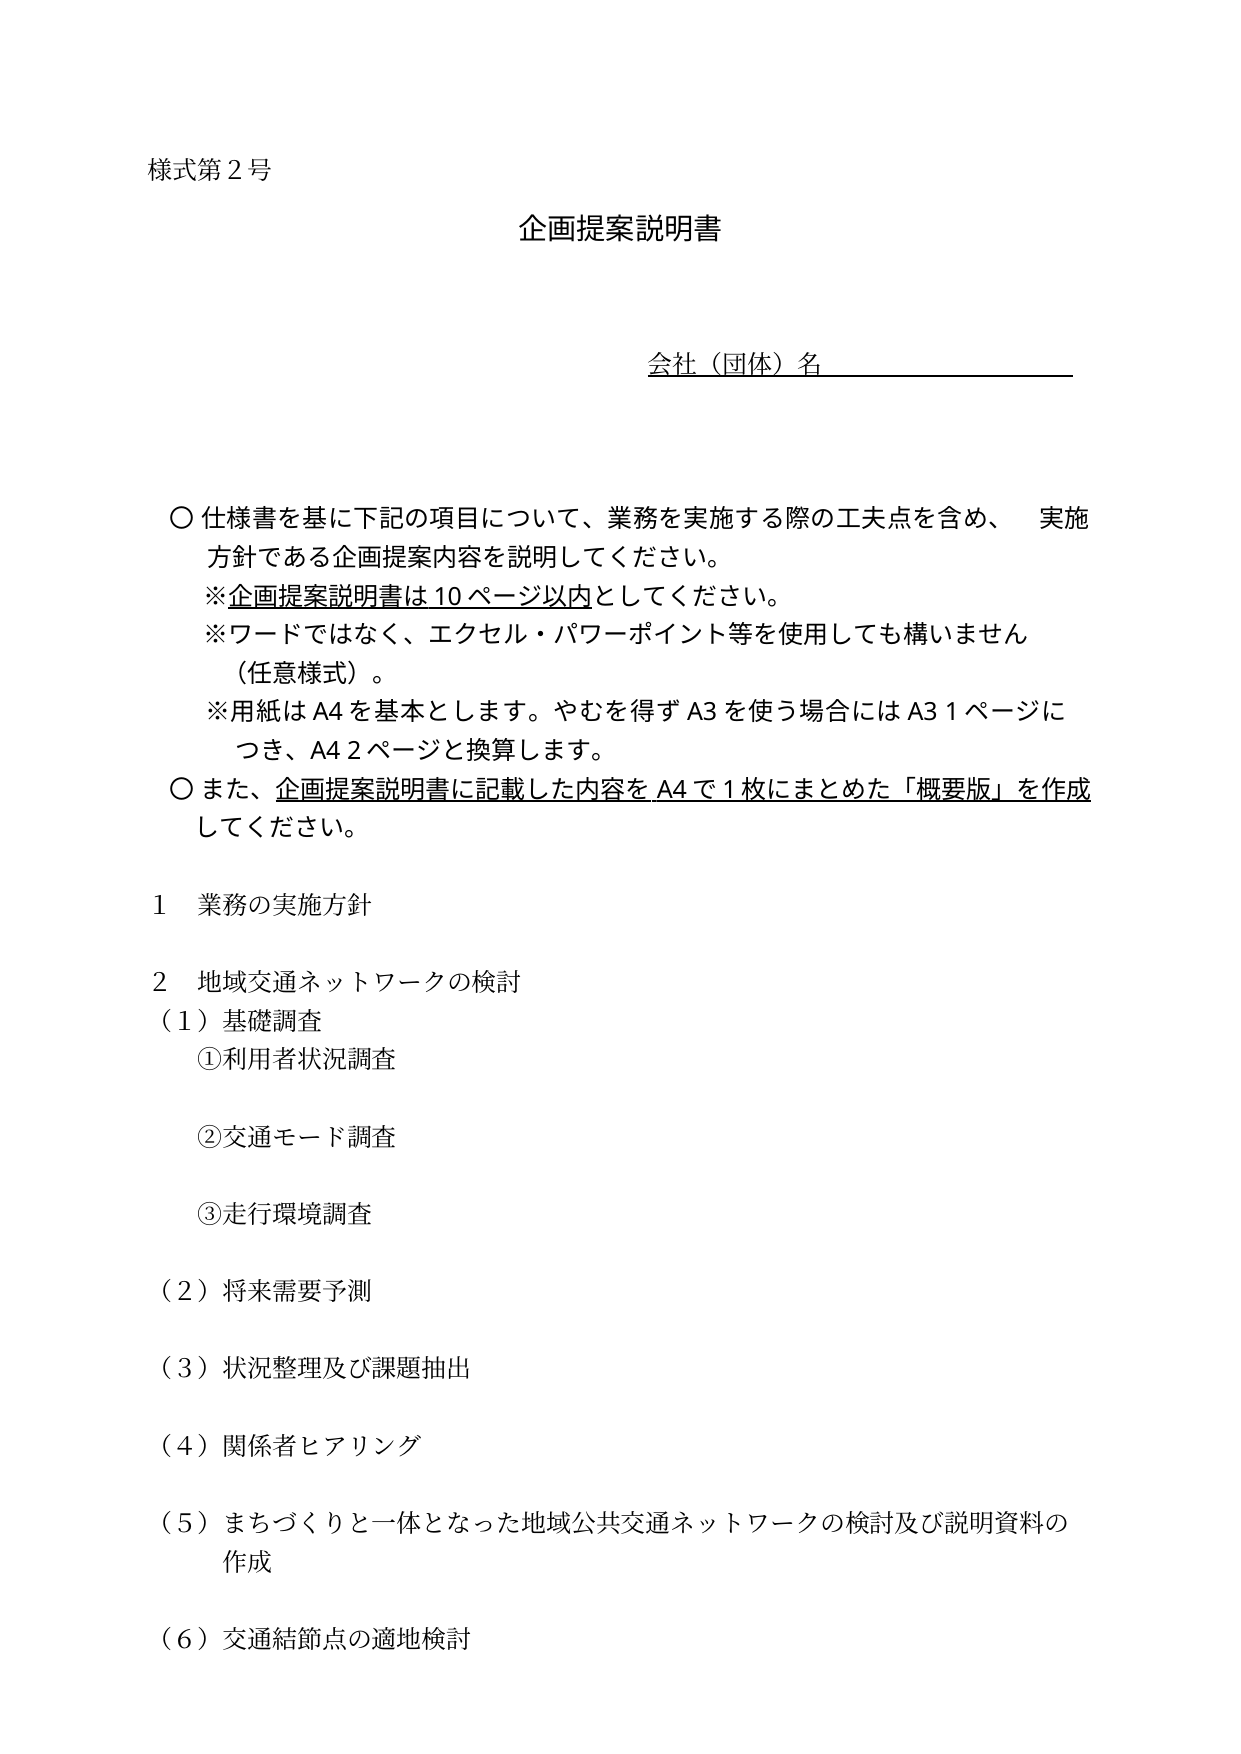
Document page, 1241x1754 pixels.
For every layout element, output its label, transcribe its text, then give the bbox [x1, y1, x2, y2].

text ①利用者状況調査 [148, 1038, 1092, 1077]
text （３）状況整理及び課題抽出 [148, 1348, 1092, 1386]
text （２）将来需要予測 [148, 1270, 1092, 1309]
text （５）まちづくりと一体となった地域公共交通ネットワークの検討及び説明資料の [148, 1502, 1092, 1541]
text 会社（団体）名 [148, 343, 1092, 382]
text ※用紙はA4を基本とします。やむを得ずA3を使う場合にはA3 1ページにつき、A4 2ページと換算します。 [148, 691, 1066, 768]
text 〇 また、企画提案説明書に記載した内容をA4で1枚にまとめた「概要版」を作成してください。 [169, 768, 1092, 845]
text １ 業務の実施方針 [148, 884, 1092, 923]
text 企画提案説明書 [148, 188, 1092, 266]
text 〇 仕様書を基に下記の項目について、業務を実施する際の工夫点を含め、 実施方針である企画提案内容を説明してください。 [169, 497, 1092, 575]
text （４）関係者ヒアリング [148, 1425, 1092, 1464]
text （１）基礎調査 [148, 1000, 1092, 1038]
text ※ワードではなく、エクセル・パワーポイント等を使用しても構いません [148, 613, 1092, 652]
text ②交通モード調査 [148, 1116, 1092, 1154]
text （６）交通結節点の適地検討 [148, 1618, 1092, 1657]
text 様式第２号 [148, 150, 1092, 188]
text 作成 [148, 1541, 1092, 1579]
text ２ 地域交通ネットワークの検討 [148, 961, 1092, 1000]
text ※企画提案説明書は10ページ以内としてください。 [148, 575, 1092, 613]
text （任意様式）。 [148, 652, 1092, 691]
text ③走行環境調査 [148, 1193, 1092, 1232]
